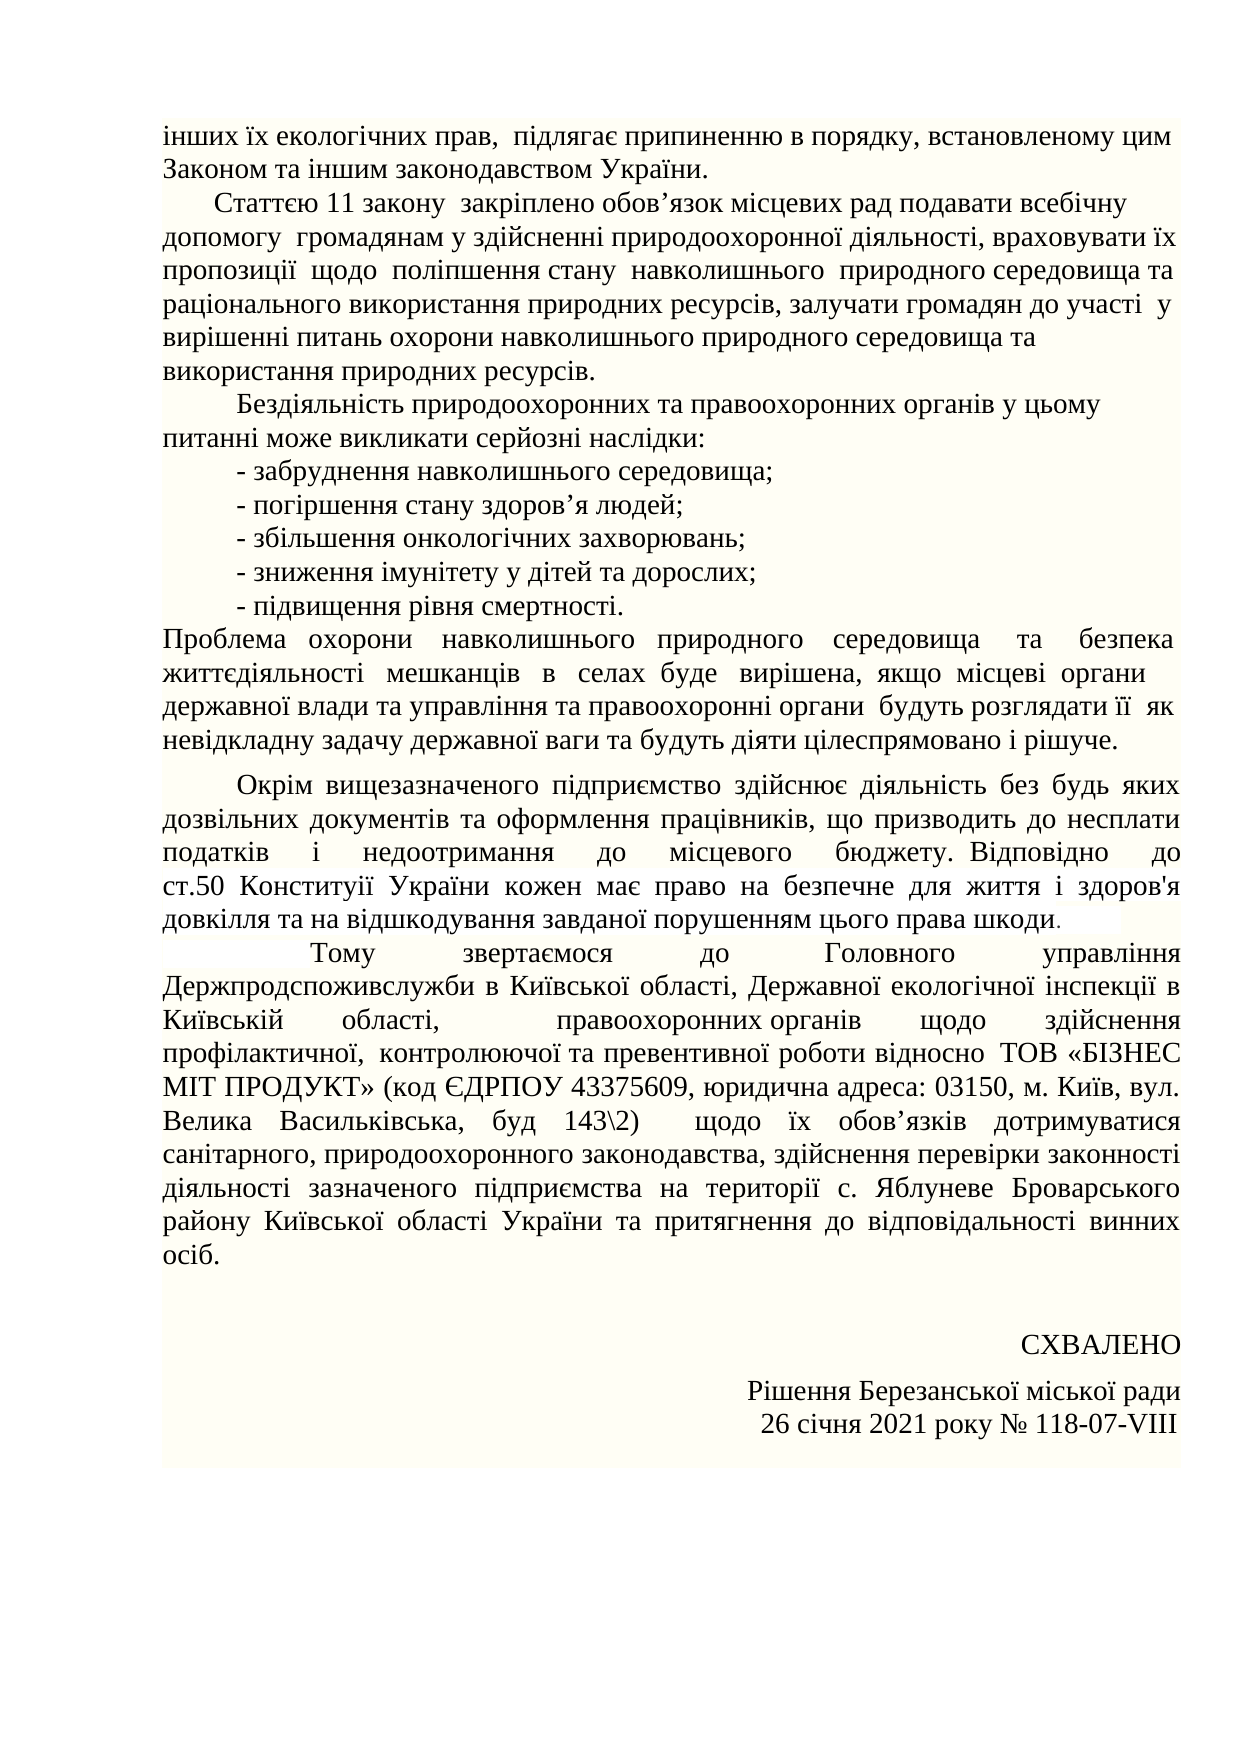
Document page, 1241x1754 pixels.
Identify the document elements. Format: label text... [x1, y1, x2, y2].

text Рішення Березанської міської ради 26 січня 2021 року № 118-07-VIII [162, 1373, 1181, 1468]
text Окрім вищезазначеного підприємство здійснює діяльність без будь яких дозвільних документів та оформлення працівників, що призводить до несплати податків і недоотримання до місцевого бюджету. Відповідно до ст.50 Конституії України кожен має право на безпечне для життя і здоров'я довкілля та на відшкодування завданої порушенням цього права шкоди. Тому звертаємося до Головного управління Держпродспоживслужби в Київської області, Державної екологічної інспекції в Київській області, правоохоронних органів щодо здійснення профілактичної, контролюючої та превентивної роботи відносно ТОВ «БІЗНЕС МІТ ПРОДУКТ» (код ЄДРПОУ 43375609, юридична адреса: 03150, м. Київ, вул. Велика Васильківська, буд 143\2) щодо їх обов’язків дотримуватися санітарного, природоохоронного законодавства, здійснення перевірки законності діяльності зазначеного підприємства на території с. Яблуневе Броварського району Київської області України та притягнення до відповідальності винних осіб. [162, 901, 1181, 1270]
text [162, 118, 1181, 755]
text Окрім вищезазначеного підприємство здійснює діяльність без будь яких дозвільних документів та оформлення працівників, що призводить до несплати податків і недоотримання до місцевого бюджету. Відповідно до ст.50 Конституії України кожен має право на безпечне для життя і здоров'я довкілля та на відшкодування завданої порушенням цього права шкоди. Тому звертаємося до Головного управління Держпродспоживслужби в Київської області, Державної екологічної інспекції в Київській області, правоохоронних органів щодо здійснення профілактичної, контролюючої та превентивної роботи відносно ТОВ «БІЗНЕС МІТ ПРОДУКТ» (код ЄДРПОУ 43375609, юридична адреса: 03150, м. Київ, вул. Велика Васильківська, буд 143\2) щодо їх обов’язків дотримуватися санітарного, природоохоронного законодавства, здійснення перевірки законності діяльності зазначеного підприємства на території с. Яблуневе Броварського району Київської області України та притягнення до відповідальності винних осіб. [162, 767, 1181, 927]
text СХВАЛЕНО [162, 1327, 1181, 1361]
